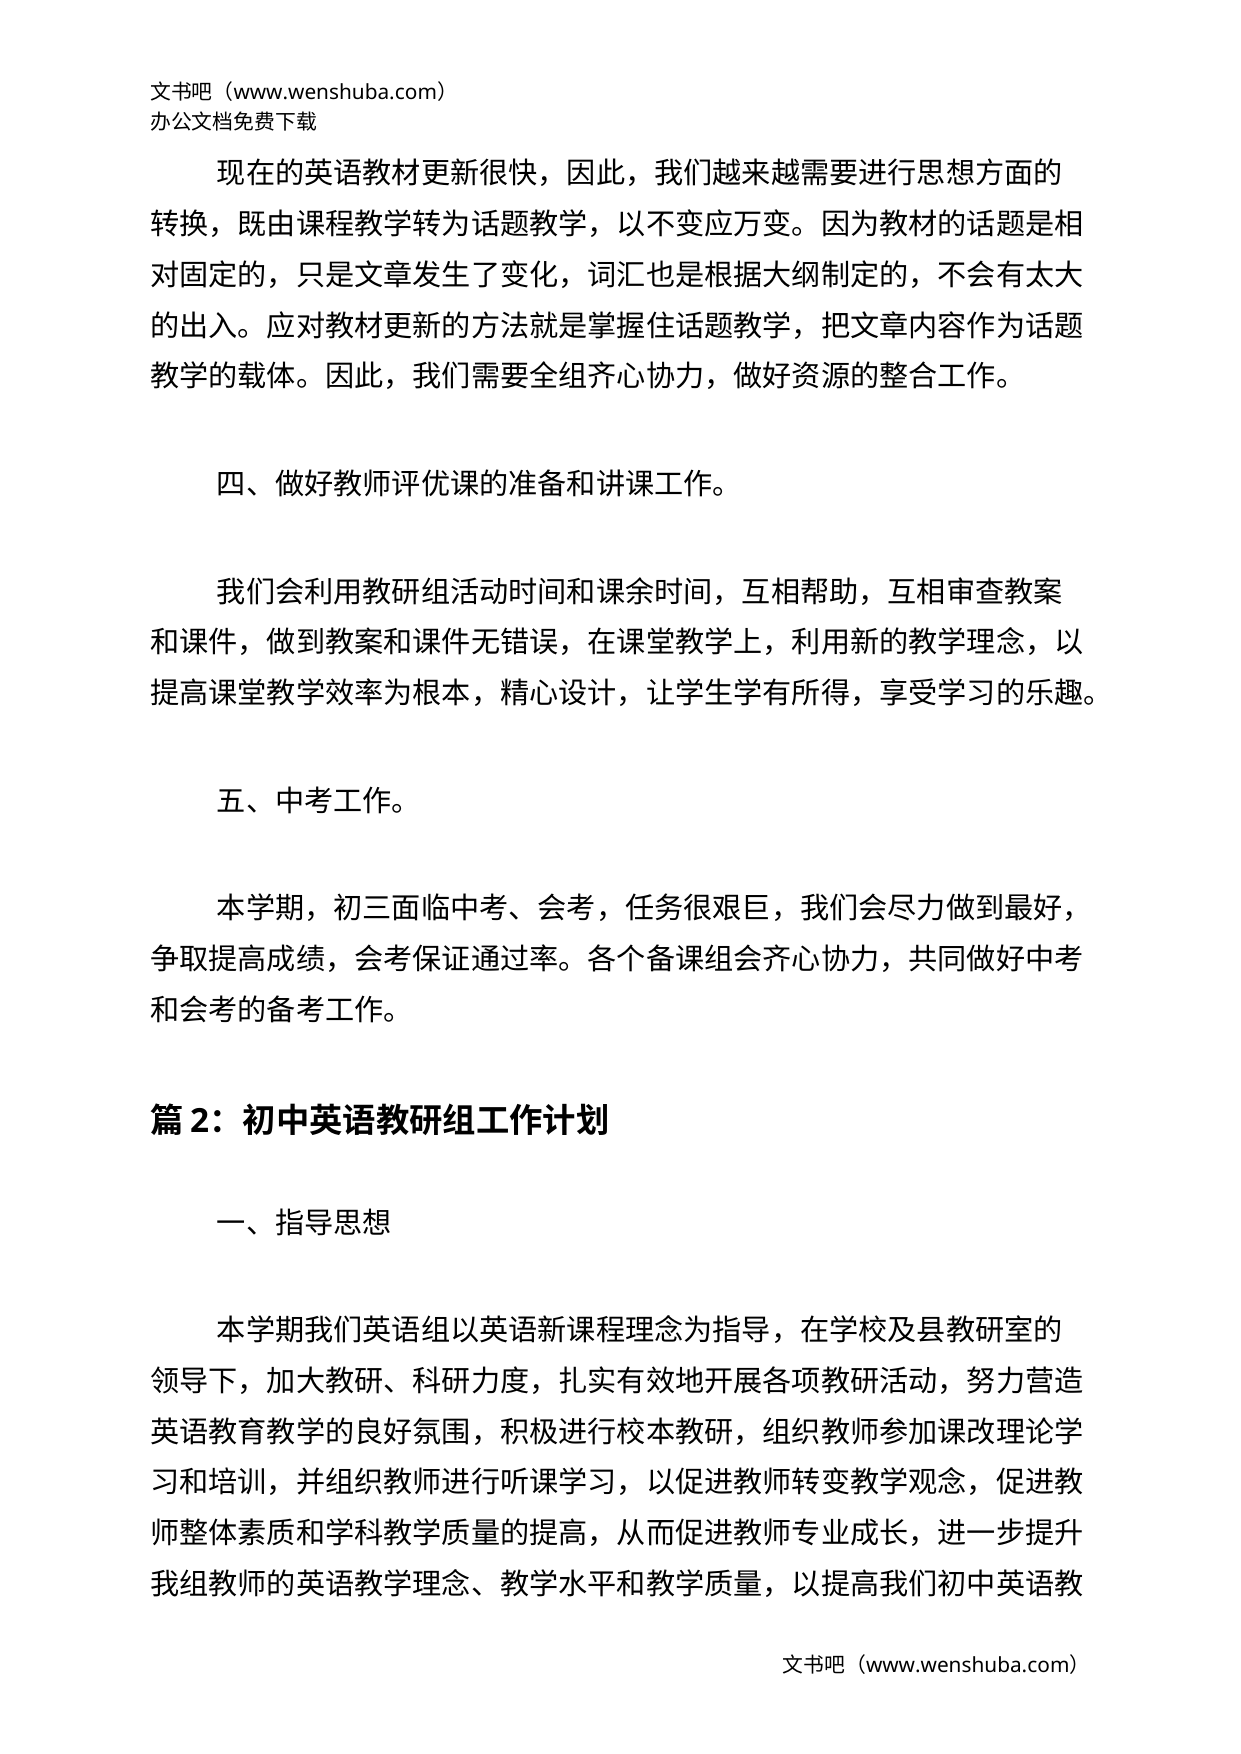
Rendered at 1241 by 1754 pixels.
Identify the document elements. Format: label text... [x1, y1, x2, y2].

text 我们会利用教研组活动时间和课余时间，互相帮助，互相审查教案和课件，做到教案和课件无错误，在课堂教学上，利用新的教学理念，以提高课堂教学效率为根本，精心设计，让学生学有所得，享受学习的乐趣。 [150, 568, 1090, 712]
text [150, 1307, 1090, 1603]
text 篇2：初中英语教研组工作计划 [150, 1094, 1090, 1142]
text 现在的英语教材更新很快，因此，我们越来越需要进行思想方面的转换，既由课程教学转为话题教学，以不变应万变。因为教材的话题是相对固定的，只是文章发生了变化，词汇也是根据大纲制定的，不会有太大的出入。应对教材更新的方法就是掌握住话题教学，把文章内容作为话题教学的载体。因此，我们需要全组齐心协力，做好资源的整合工作。 [150, 150, 1090, 395]
text 一、指导思想 [150, 1199, 1090, 1241]
text 五、中考工作。 [150, 777, 1090, 819]
text 四、做好教师评优课的准备和讲课工作。 [150, 461, 1090, 503]
text 本学期，初三面临中考、会考，任务很艰巨，我们会尽力做到最好，争取提高成绩，会考保证通过率。各个备课组会齐心协力，共同做好中考和会考的备考工作。 [150, 885, 1090, 1028]
